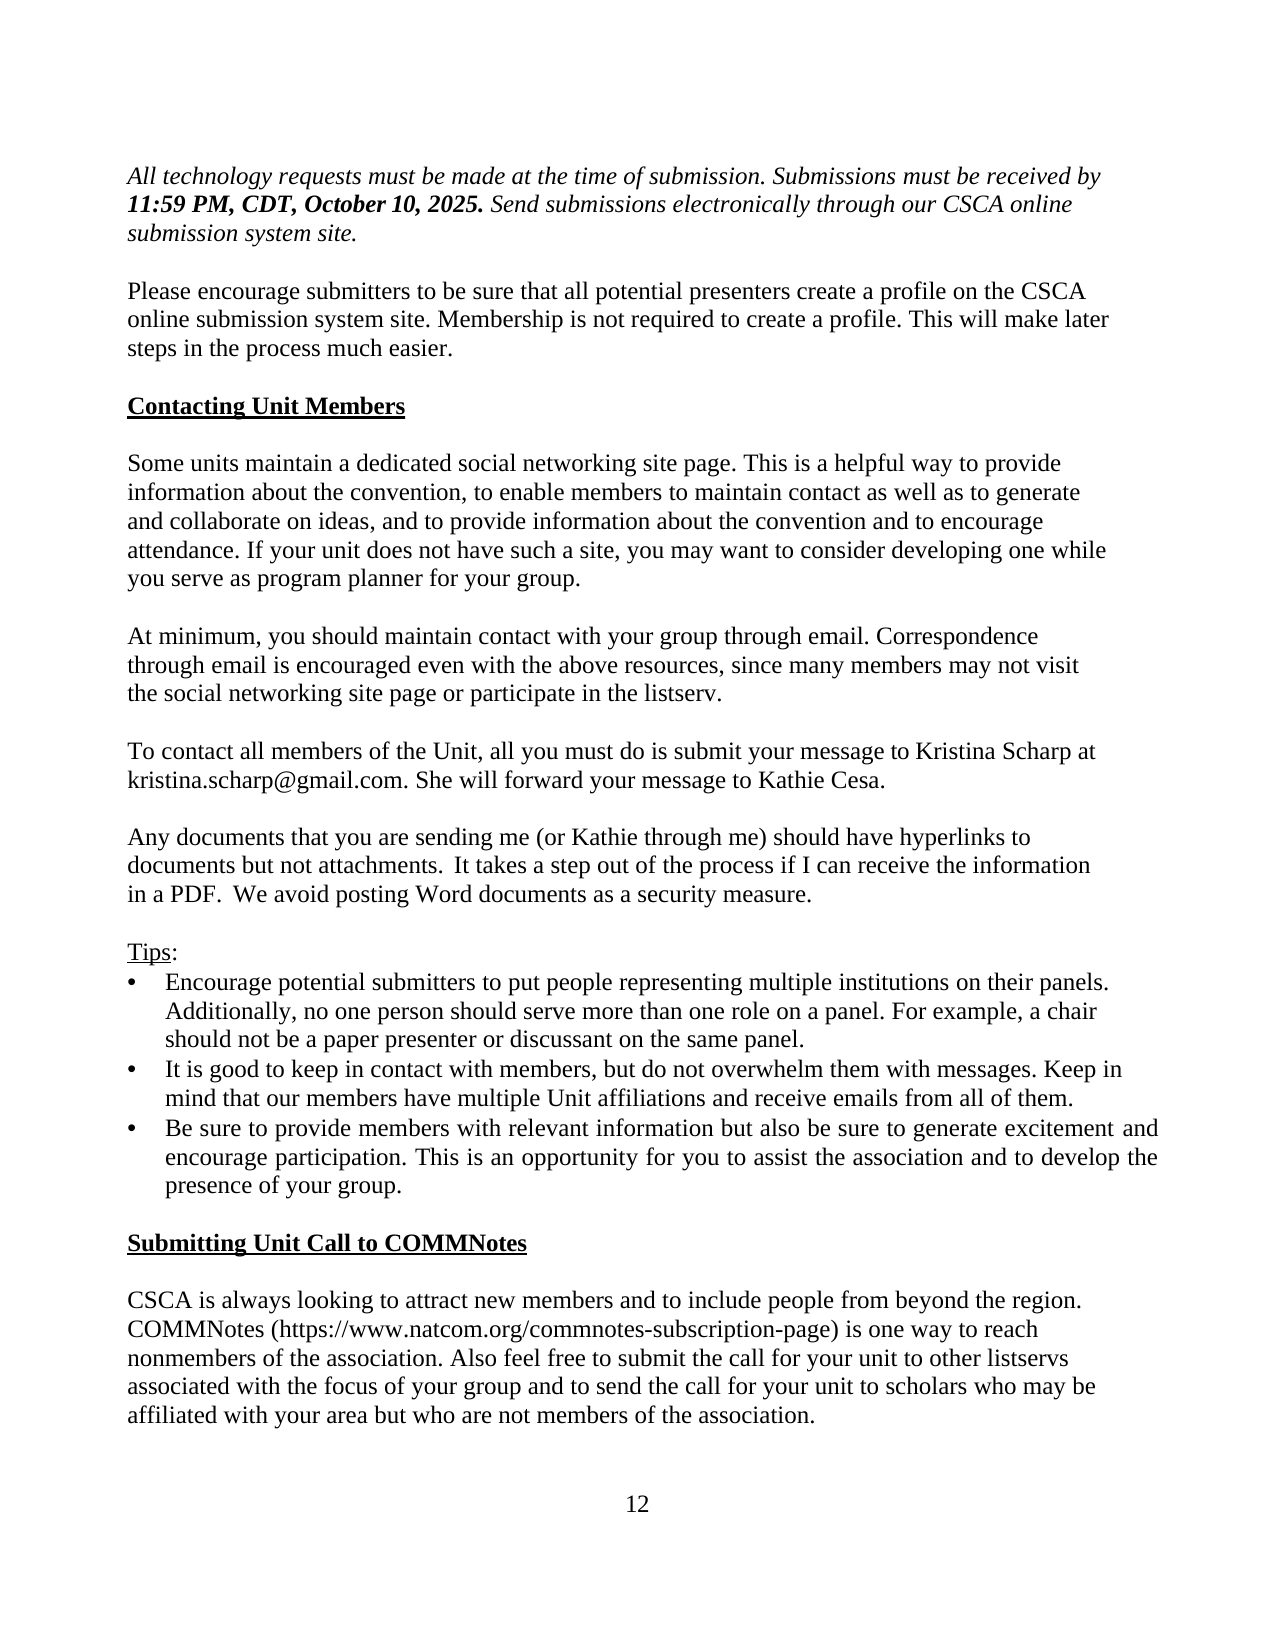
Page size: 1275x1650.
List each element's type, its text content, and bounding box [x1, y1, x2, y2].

text Any documents that you are sending me (or Kathie through me) should have hyperlinks to documents but not attachments. It takes a step out of the process if I can receive the information in a PDF. We avoid posting Word documents as a security measure. [127, 822, 1114, 908]
list It is good to keep in contact with members, but do not overwhelm them with messages. Keep in mind that our members have multiple Unit affiliations and receive emails from all of them. [127, 1055, 1158, 1112]
list Encourage potential submitters to put people representing multiple institutions on their panels. Additionally, no one person should serve more than one role on a panel. For example, a chair should not be a paper presenter or discussant on the same panel. [127, 968, 1158, 1053]
text CSCA is always looking to attract new members and to include people from beyond the region. COMMNotes (https://www.natcom.org/commnotes-subscription-page) is one way to reach nonmembers of the association. Also feel free to submit the call for your unit to other listservs associated with the focus of your group and to send the call for your unit to scholars who may be affiliated with your area but who are not members of the association. [127, 1285, 1158, 1429]
subtitle Submitting Unit Call to COMMNotes [127, 1228, 1158, 1256]
text At minimum, you should maintain contact with your group through email. Correspondence through email is encouraged even with the above resources, since many members may not visit the social networking site page or participate in the listserv. [127, 621, 1114, 707]
list Be sure to provide members with relevant information but also be sure to generate excitement and encourage participation. This is an opportunity for you to assist the association and to develop the presence of your group. [127, 1114, 1158, 1199]
text To contact all members of the Unit, all you must do is submit your message to Kristina Scharp at kristina.scharp@gmail.com. She will forward your message to Kathie Cesa. [127, 736, 1158, 794]
text All technology requests must be made at the time of submission. Submissions must be received by 11:59 PM, CDT, October 10, 2025. Send submissions electronically through our CSCA online submission system site. [127, 161, 1158, 247]
text Some units maintain a dedicated social networking site page. This is a helpful way to provide information about the convention, to enable members to maintain contact as well as to generate and collaborate on ideas, and to provide information about the convention and to encourage attendance. If your unit does not have such a site, you may want to consider developing one while you serve as program planner for your group. [127, 448, 1114, 592]
text Tips: [127, 937, 1158, 966]
subtitle Contacting Unit Members [127, 391, 1158, 420]
text Please encourage submitters to be sure that all potential presenters create a profile on the CSCA online submission system site. Membership is not required to create a profile. This will make later steps in the process much easier. [127, 276, 1114, 362]
